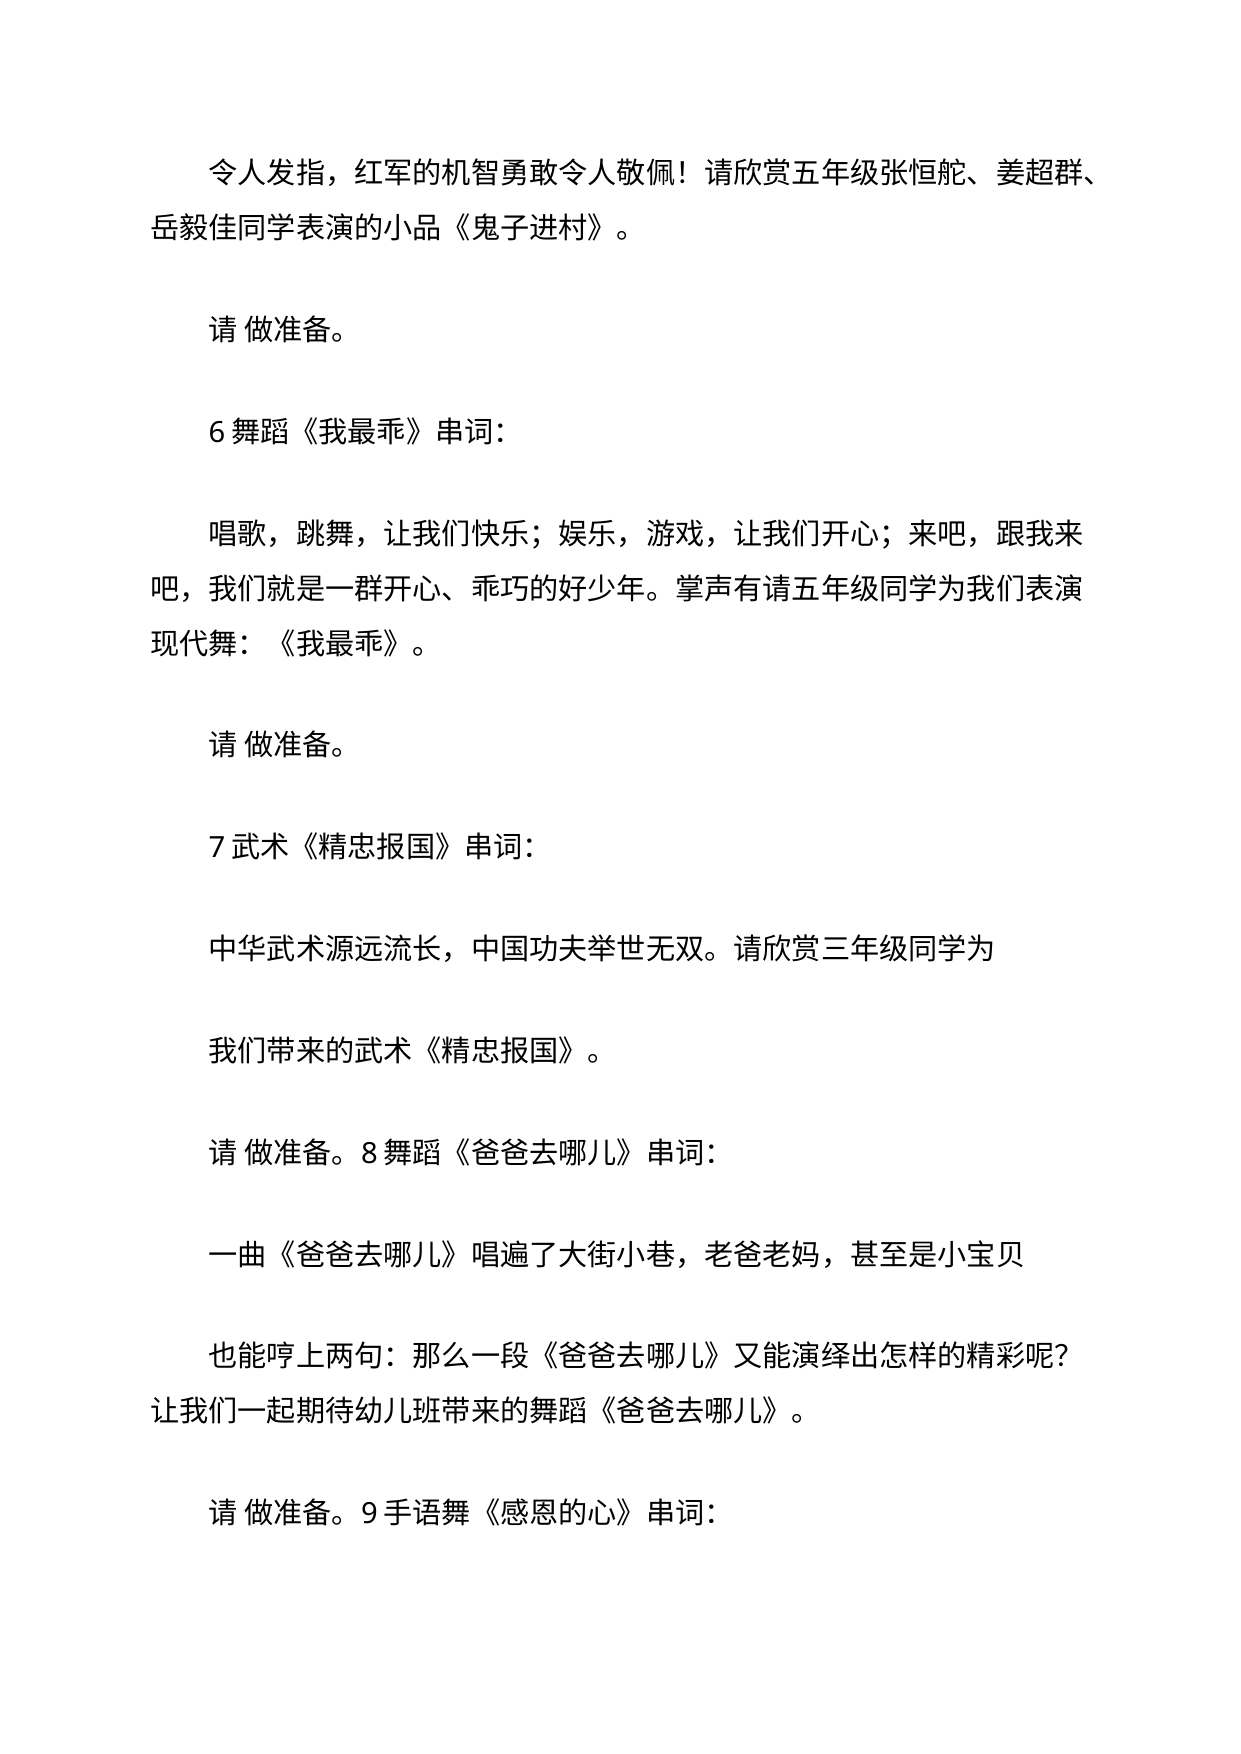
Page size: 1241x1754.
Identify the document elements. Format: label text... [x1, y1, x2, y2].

text 我们带来的武术《精忠报国》。 [150, 1027, 1090, 1070]
text 请 做准备。8舞蹈《爸爸去哪儿》串词： [150, 1129, 1090, 1172]
text 中华武术源远流长，中国功夫举世无双。请欣赏三年级同学为 [150, 926, 1090, 968]
text 一曲《爸爸去哪儿》唱遍了大街小巷，老爸老妈，甚至是小宝贝 [150, 1231, 1090, 1273]
text 请 做准备。9手语舞《感恩的心》串词： [150, 1490, 1090, 1532]
text 请 做准备。 [150, 722, 1090, 764]
text 也能哼上两句：那么一段《爸爸去哪儿》又能演绎出怎样的精彩呢？让我们一起期待幼儿班带来的舞蹈《爸爸去哪儿》。 [150, 1333, 1090, 1430]
text 唱歌，跳舞，让我们快乐；娱乐，游戏，让我们开心；来吧，跟我来吧，我们就是一群开心、乖巧的好少年。掌声有请五年级同学为我们表演现代舞：《我最乖》。 [150, 510, 1090, 662]
text 7武术《精忠报国》串词： [150, 824, 1090, 866]
text 请 做准备。 [150, 307, 1090, 349]
text 令人发指，红军的机智勇敢令人敬佩！请欣赏五年级张恒舵、姜超群、岳毅佳同学表演的小品《鬼子进村》。 [150, 150, 1090, 247]
text 6舞蹈《我最乖》串词： [150, 408, 1090, 451]
